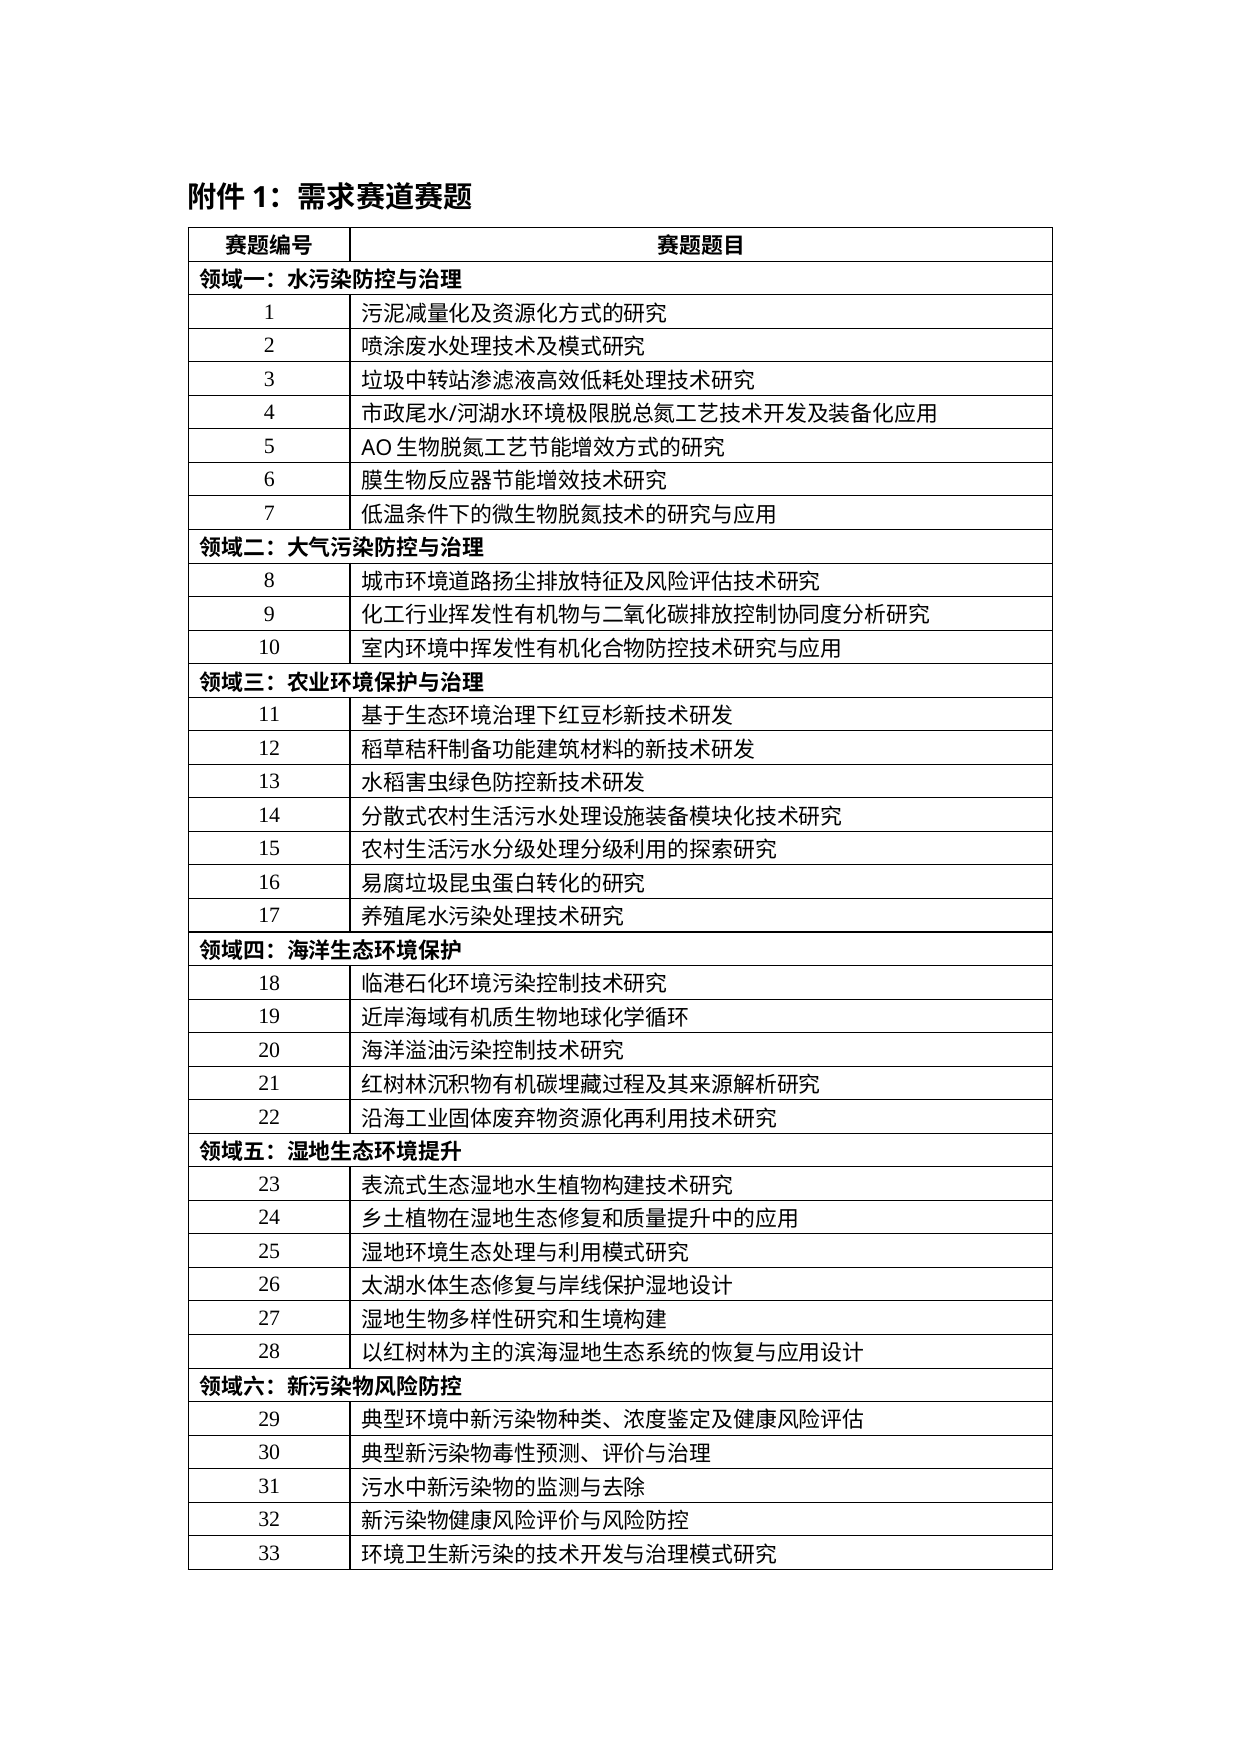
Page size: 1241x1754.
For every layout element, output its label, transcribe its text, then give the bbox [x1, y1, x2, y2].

table_cell 垃圾中转站渗滤液高效低耗处理技术研究 [351, 362, 1052, 395]
table_cell 红树林沉积物有机碳埋藏过程及其来源解析研究 [351, 1067, 1052, 1099]
table_cell 领域六：新污染物风险防控 [189, 1369, 1052, 1401]
table_cell 新污染物健康风险评价与风险防控 [351, 1503, 1052, 1535]
table_cell 12 [189, 731, 349, 764]
table_cell 化工行业挥发性有机物与二氧化碳排放控制协同度分析研究 [351, 597, 1052, 629]
table_cell 31 [189, 1469, 349, 1502]
table_cell 低温条件下的微生物脱氮技术的研究与应用 [351, 496, 1052, 529]
table_cell 湿地环境生态处理与利用模式研究 [351, 1234, 1052, 1267]
table_cell 太湖水体生态修复与岸线保护湿地设计 [351, 1268, 1052, 1300]
table_cell 10 [189, 631, 349, 663]
table_cell 农村生活污水分级处理分级利用的探索研究 [351, 832, 1052, 864]
table_cell 领域二：大气污染防控与治理 [189, 530, 1052, 562]
table_cell 领域五：湿地生态环境提升 [189, 1134, 1052, 1166]
table_cell 17 [189, 899, 349, 931]
table_cell 25 [189, 1234, 349, 1267]
table_cell 33 [189, 1536, 349, 1569]
table_cell 以红树林为主的滨海湿地生态系统的恢复与应用设计 [351, 1335, 1052, 1367]
table_cell 29 [189, 1402, 349, 1434]
table_cell 领域一：水污染防控与治理 [189, 262, 1052, 294]
table_cell 城市环境道路扬尘排放特征及风险评估技术研究 [351, 564, 1052, 596]
table_cell 环境卫生新污染的技术开发与治理模式研究 [351, 1536, 1052, 1569]
table_cell 22 [189, 1100, 349, 1133]
table_cell 28 [189, 1335, 349, 1367]
table_cell 19 [189, 1000, 349, 1032]
table_cell 领域四：海洋生态环境保护 [189, 933, 1052, 965]
table_cell 养殖尾水污染处理技术研究 [351, 899, 1052, 931]
table_cell 领域三：农业环境保护与治理 [189, 664, 1052, 697]
table_header 赛题题目 [351, 228, 1052, 261]
table_cell 15 [189, 832, 349, 864]
table_cell 20 [189, 1033, 349, 1066]
table_cell 近岸海域有机质生物地球化学循环 [351, 1000, 1052, 1032]
table_cell 表流式生态湿地水生植物构建技术研究 [351, 1167, 1052, 1200]
table_cell 14 [189, 798, 349, 831]
table_cell 24 [189, 1201, 349, 1233]
table_cell AO生物脱氮工艺节能增效方式的研究 [351, 429, 1052, 462]
table_cell 海洋溢油污染控制技术研究 [351, 1033, 1052, 1066]
table_cell 32 [189, 1503, 349, 1535]
text 附件1：需求赛道赛题 [187, 162, 1053, 227]
table_cell 分散式农村生活污水处理设施装备模块化技术研究 [351, 798, 1052, 831]
table_header 赛题编号 [189, 228, 349, 261]
table_cell 18 [189, 966, 349, 998]
table_cell 湿地生物多样性研究和生境构建 [351, 1301, 1052, 1334]
table_cell 典型新污染物毒性预测、评价与治理 [351, 1436, 1052, 1468]
table_cell 临港石化环境污染控制技术研究 [351, 966, 1052, 998]
table_cell 13 [189, 765, 349, 797]
table_cell 6 [189, 463, 349, 495]
table_cell 基于生态环境治理下红豆杉新技术研发 [351, 698, 1052, 730]
table_cell 易腐垃圾昆虫蛋白转化的研究 [351, 865, 1052, 898]
table_cell 典型环境中新污染物种类、浓度鉴定及健康风险评估 [351, 1402, 1052, 1434]
table_cell 7 [189, 496, 349, 529]
table_cell 4 [189, 396, 349, 428]
table_cell 膜生物反应器节能增效技术研究 [351, 463, 1052, 495]
table_cell 9 [189, 597, 349, 629]
table_cell 30 [189, 1436, 349, 1468]
table_cell 市政尾水/河湖水环境极限脱总氮工艺技术开发及装备化应用 [351, 396, 1052, 428]
table_cell 11 [189, 698, 349, 730]
table_cell 室内环境中挥发性有机化合物防控技术研究与应用 [351, 631, 1052, 663]
table_cell 污水中新污染物的监测与去除 [351, 1469, 1052, 1502]
table_cell 乡土植物在湿地生态修复和质量提升中的应用 [351, 1201, 1052, 1233]
table_cell 23 [189, 1167, 349, 1200]
table_cell 污泥减量化及资源化方式的研究 [351, 295, 1052, 328]
table_cell 沿海工业固体废弃物资源化再利用技术研究 [351, 1100, 1052, 1133]
table_cell 27 [189, 1301, 349, 1334]
table_cell 喷涂废水处理技术及模式研究 [351, 329, 1052, 361]
table_cell 8 [189, 564, 349, 596]
table_cell 5 [189, 429, 349, 462]
table_cell 2 [189, 329, 349, 361]
table_cell 3 [189, 362, 349, 395]
table_cell 稻草秸秆制备功能建筑材料的新技术研发 [351, 731, 1052, 764]
table_cell 16 [189, 865, 349, 898]
table_cell 1 [189, 295, 349, 328]
table_cell 水稻害虫绿色防控新技术研发 [351, 765, 1052, 797]
table_cell 26 [189, 1268, 349, 1300]
table_cell 21 [189, 1067, 349, 1099]
